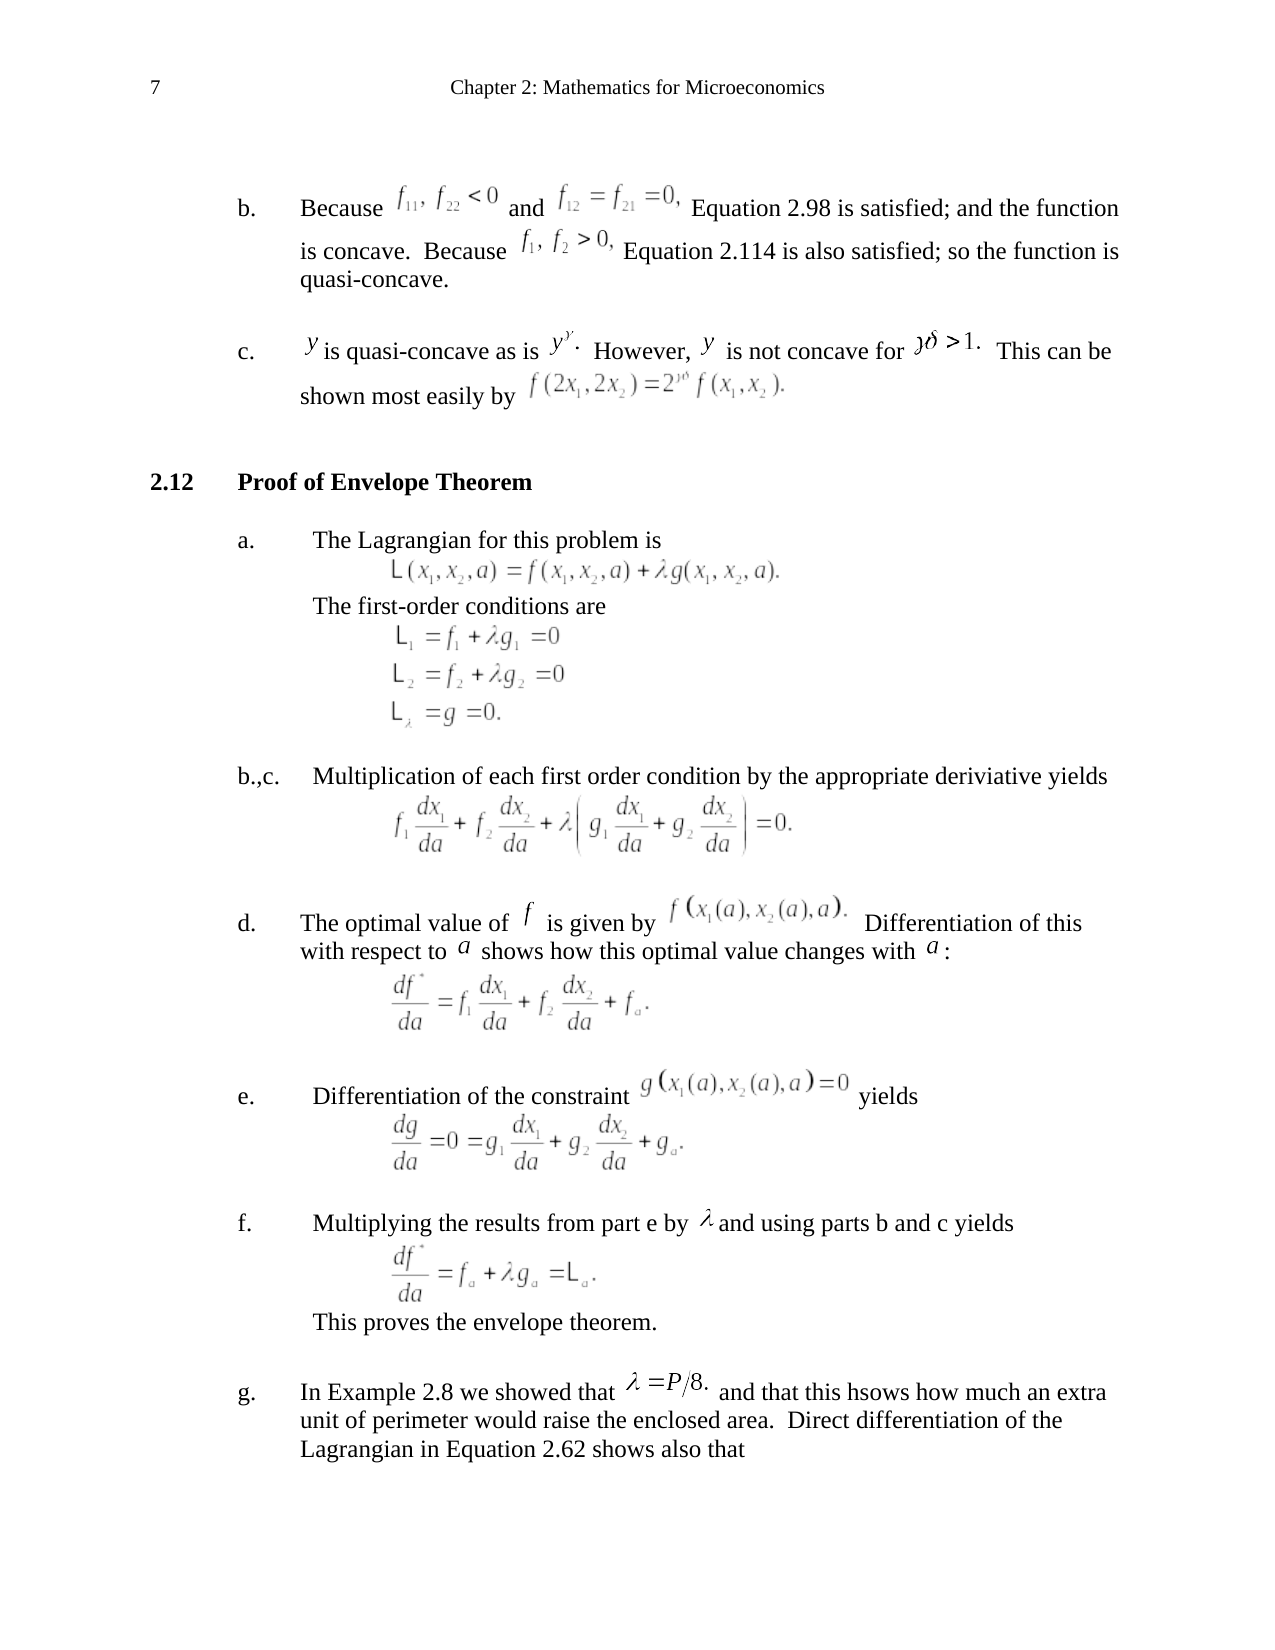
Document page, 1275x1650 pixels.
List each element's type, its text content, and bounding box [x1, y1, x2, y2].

text g. In Example 2.8 we showed that and that this hsows how much an extra unit of perimeter would raise the enclosed area. Direct differentiation of the Lagrangian in Equation 2.62 shows also that [237, 1364, 1125, 1463]
text b.,c. Multiplication of each first order condition by the appropriate deriviative yields [150, 761, 1125, 790]
text c. is quasi-concave as is However, is not concave for This can be shown most easily by [150, 322, 1125, 410]
text b. Because and Equation 2.98 is satisfied; and the function is concave. Because Equation 2.114 is also satisfied; so the function is quasi-concave. [150, 179, 1125, 293]
text a. The Lagrangian for this problem is [150, 525, 1125, 553]
text This proves the envelope theorem. [150, 1307, 1125, 1335]
text f. Multiplying the results from part e by and using parts b and c yields [150, 1203, 1125, 1237]
text d. The optimal value of is given by Differentiation of this with respect to shows how this optimal value changes with : [150, 890, 1125, 965]
text 2.12 Proof of Envelope Theorem [150, 467, 1125, 496]
text e. Differentiation of the constraint yields [237, 1063, 1125, 1110]
text The first-order conditions are [150, 591, 1125, 620]
